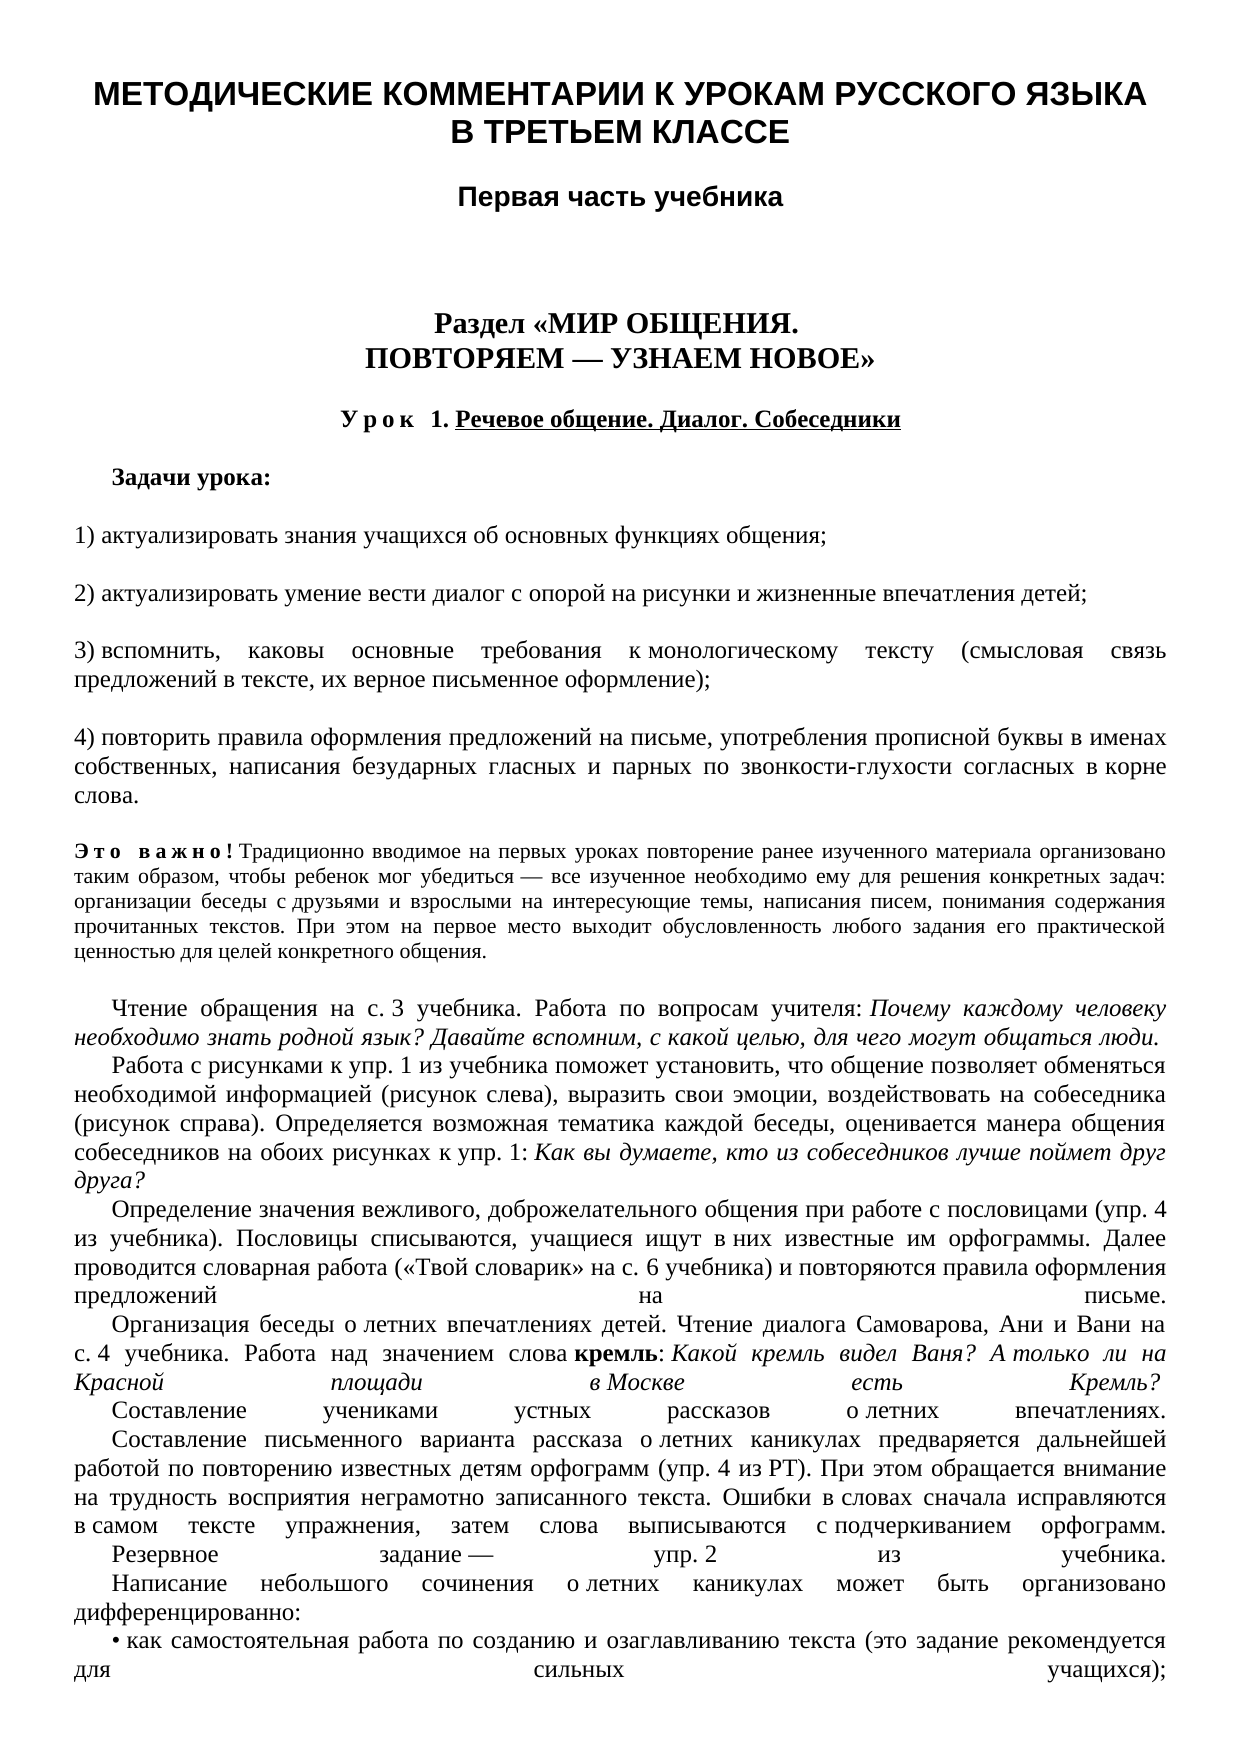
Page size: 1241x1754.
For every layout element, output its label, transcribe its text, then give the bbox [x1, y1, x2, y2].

text Раздел «МИР ОБЩЕНИЯ. ПОВТОРЯЕМ — УЗНАЕМ НОВОЕ» [74, 305, 1167, 375]
text 2) актуализировать умение вести диалог с опорой на рисунки и жизненные впечатления детей; [74, 578, 1167, 606]
text Это важно! Традиционно вводимое на первых уроках повторение ранее изученного материала организовано таким образом, чтобы ребенок мог убедиться — все изученное необходимо ему для решения конкретных задач: организации беседы с друзьями и взрослыми на интересующие темы, написания писем, понимания содержания прочитанных текстов. При этом на первое место выходит обусловленность любого задания его практической ценностью для целей конкретного общения. [74, 838, 1167, 964]
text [74, 993, 1167, 1683]
text 1) актуализировать знания учащихся об основных функциях общения; [74, 520, 1167, 548]
text Первая часть учебника [74, 180, 1167, 212]
text 3) вспомнить, каковы основные требования к монологическому тексту (смысловая связь предложений в тексте, их верное письменное оформление); [74, 636, 1167, 693]
text 4) повторить правила оформления предложений на письме, употребления прописной буквы в именах собственных, написания безударных гласных и парных по звонкости-глухости согласных в корне слова. [74, 722, 1167, 808]
text Задачи урока: [74, 462, 1167, 491]
text МЕТОДИЧЕСКИЕ КОММЕНТАРИИ К УРОКАМ РУССКОГО ЯЗЫКА В ТРЕТЬЕМ КЛАССЕ [74, 74, 1167, 151]
text Урок 1. Речевое общение. Диалог. Собеседники [74, 404, 1167, 433]
